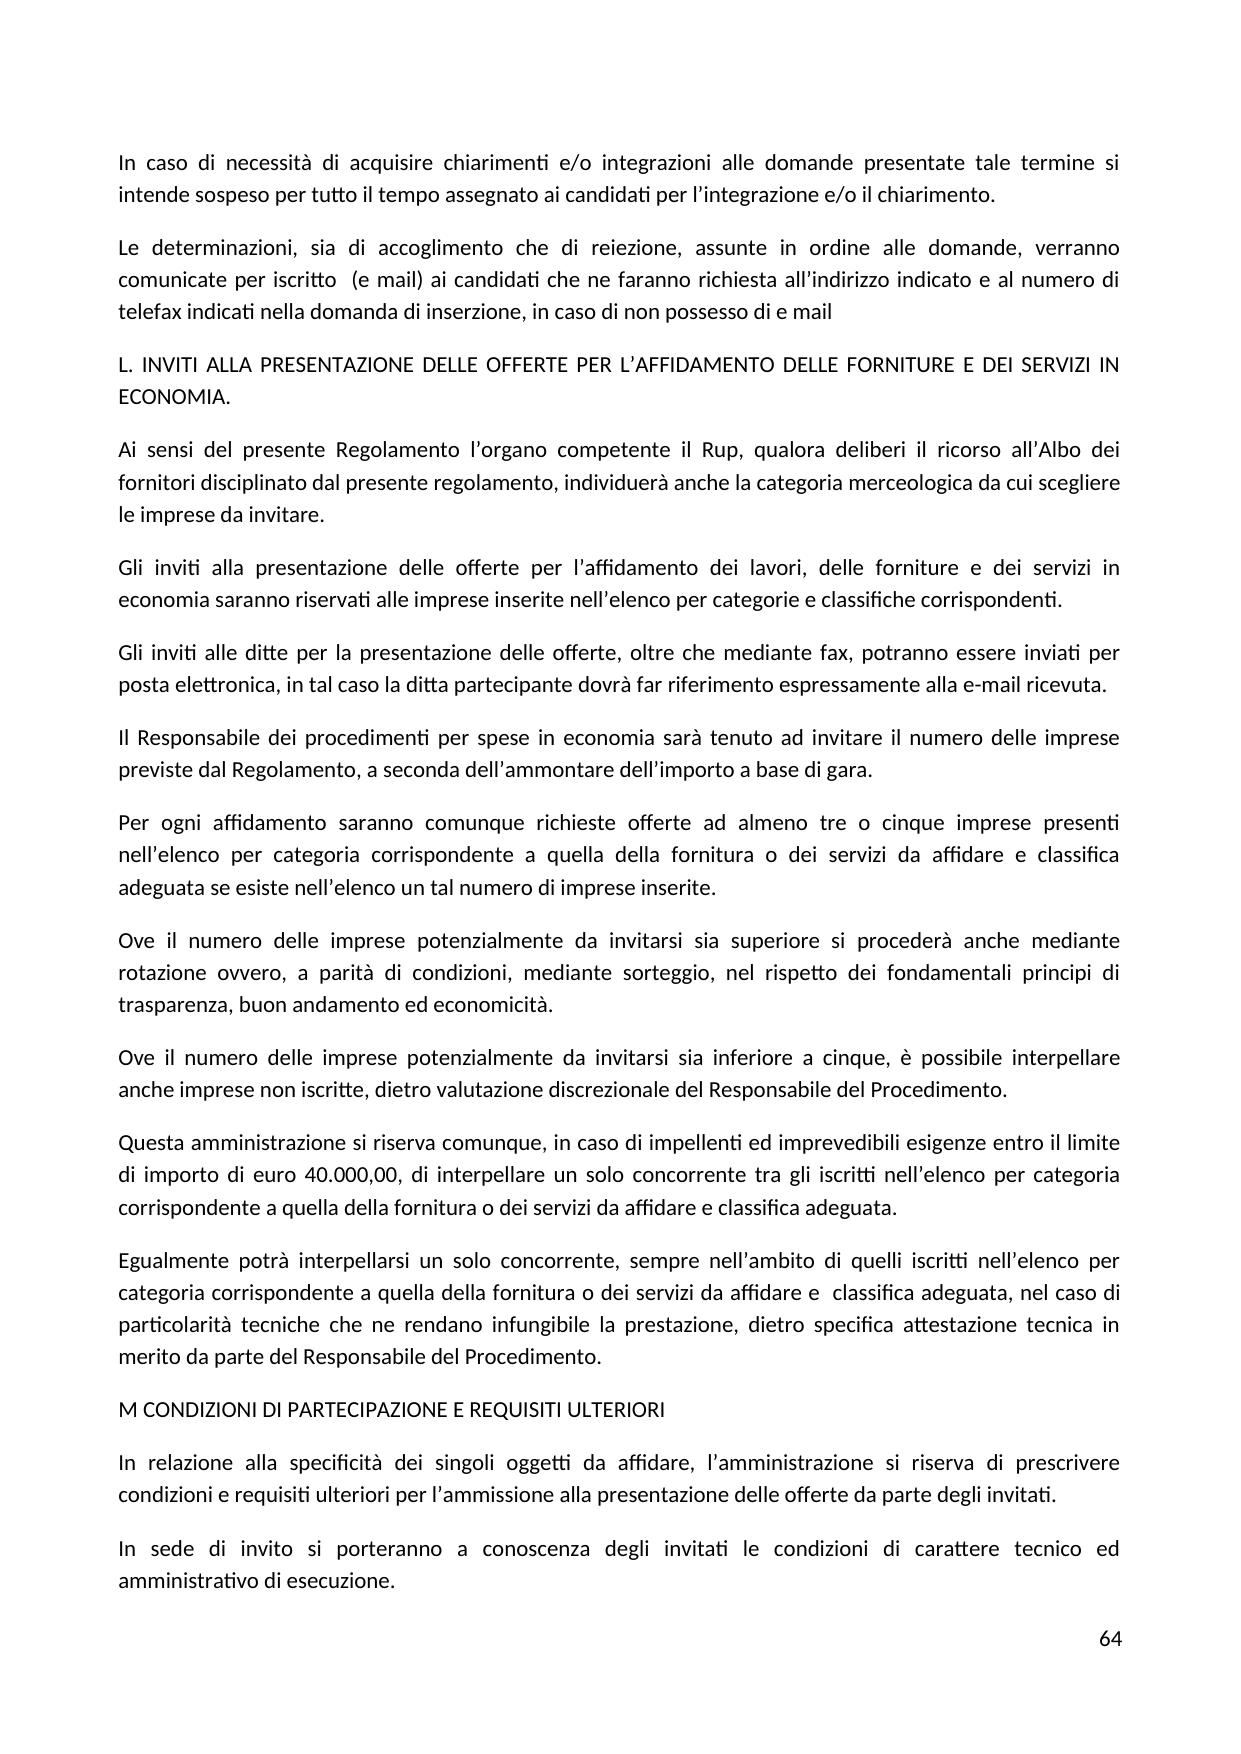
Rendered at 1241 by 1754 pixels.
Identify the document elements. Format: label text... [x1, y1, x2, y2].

text In caso di necessità di acquisire chiarimenti e/o integrazioni alle domande presentate tale termine si intende sospeso per tutto il tempo assegnato ai candidati per l’integrazione e/o il chiarimento. [118, 148, 1122, 208]
text Ai sensi del presente Regolamento l’organo competente il Rup, qualora deliberi il ricorso all’Albo dei fornitori disciplinato dal presente regolamento, individuerà anche la categoria merceologica da cui scegliere le imprese da invitare. [118, 435, 1122, 528]
text Il Responsabile dei procedimenti per spese in economia sarà tenuto ad invitare il numero delle imprese previste dal Regolamento, a seconda dell’ammontare dell’importo a base di gara. [118, 723, 1122, 783]
text L. INVITI ALLA PRESENTAZIONE DELLE OFFERTE PER L’AFFIDAMENTO DELLE FORNITURE E DEI SERVIZI IN ECONOMIA. [118, 350, 1122, 410]
text Gli inviti alle ditte per la presentazione delle offerte, oltre che mediante fax, potranno essere inviati per posta elettronica, in tal caso la ditta partecipante dovrà far riferimento espressamente alla e-mail ricevuta. [118, 638, 1122, 698]
text Ove il numero delle imprese potenzialmente da invitarsi sia inferiore a cinque, è possibile interpellare anche imprese non iscritte, dietro valutazione discrezionale del Responsabile del Procedimento. [118, 1043, 1122, 1103]
text Per ogni affidamento saranno comunque richieste offerte ad almeno tre o cinque imprese presenti nell’elenco per categoria corrispondente a quella della fornitura o dei servizi da affidare e classifica adeguata se esiste nell’elenco un tal numero di imprese inserite. [118, 808, 1122, 901]
text Le determinazioni, sia di accoglimento che di reiezione, assunte in ordine alle domande, verranno comunicate per iscritto (e mail) ai candidati che ne faranno richiesta all’indirizzo indicato e al numero di telefax indicati nella domanda di inserzione, in caso di non possesso di e mail [118, 233, 1122, 325]
text Ove il numero delle imprese potenzialmente da invitarsi sia superiore si procederà anche mediante rotazione ovvero, a parità di condizioni, mediante sorteggio, nel rispetto dei fondamentali principi di trasparenza, buon andamento ed economicità. [118, 926, 1122, 1018]
text In relazione alla specificità dei singoli oggetti da affidare, l’amministrazione si riserva di prescrivere condizioni e requisiti ulteriori per l’ammissione alla presentazione delle offerte da parte degli invitati. [118, 1448, 1122, 1509]
text Gli inviti alla presentazione delle offerte per l’affidamento dei lavori, delle forniture e dei servizi in economia saranno riservati alle imprese inserite nell’elenco per categorie e classifiche corrispondenti. [118, 553, 1122, 613]
text Questa amministrazione si riserva comunque, in caso di impellenti ed imprevedibili esigenze entro il limite di importo di euro 40.000,00, di interpellare un solo concorrente tra gli iscritti nell’elenco per categoria corrispondente a quella della fornitura o dei servizi da affidare e classifica adeguata. [118, 1128, 1122, 1221]
text M CONDIZIONI DI PARTECIPAZIONE E REQUISITI ULTERIORI [118, 1395, 1122, 1423]
text Egualmente potrà interpellarsi un solo concorrente, sempre nell’ambito di quelli iscritti nell’elenco per categoria corrispondente a quella della fornitura o dei servizi da affidare e classifica adeguata, nel caso di particolarità tecniche che ne rendano infungibile la prestazione, dietro specifica attestazione tecnica in merito da parte del Responsabile del Procedimento. [118, 1246, 1122, 1370]
text In sede di invito si porteranno a conoscenza degli invitati le condizioni di carattere tecnico ed amministrativo di esecuzione. [118, 1534, 1122, 1594]
